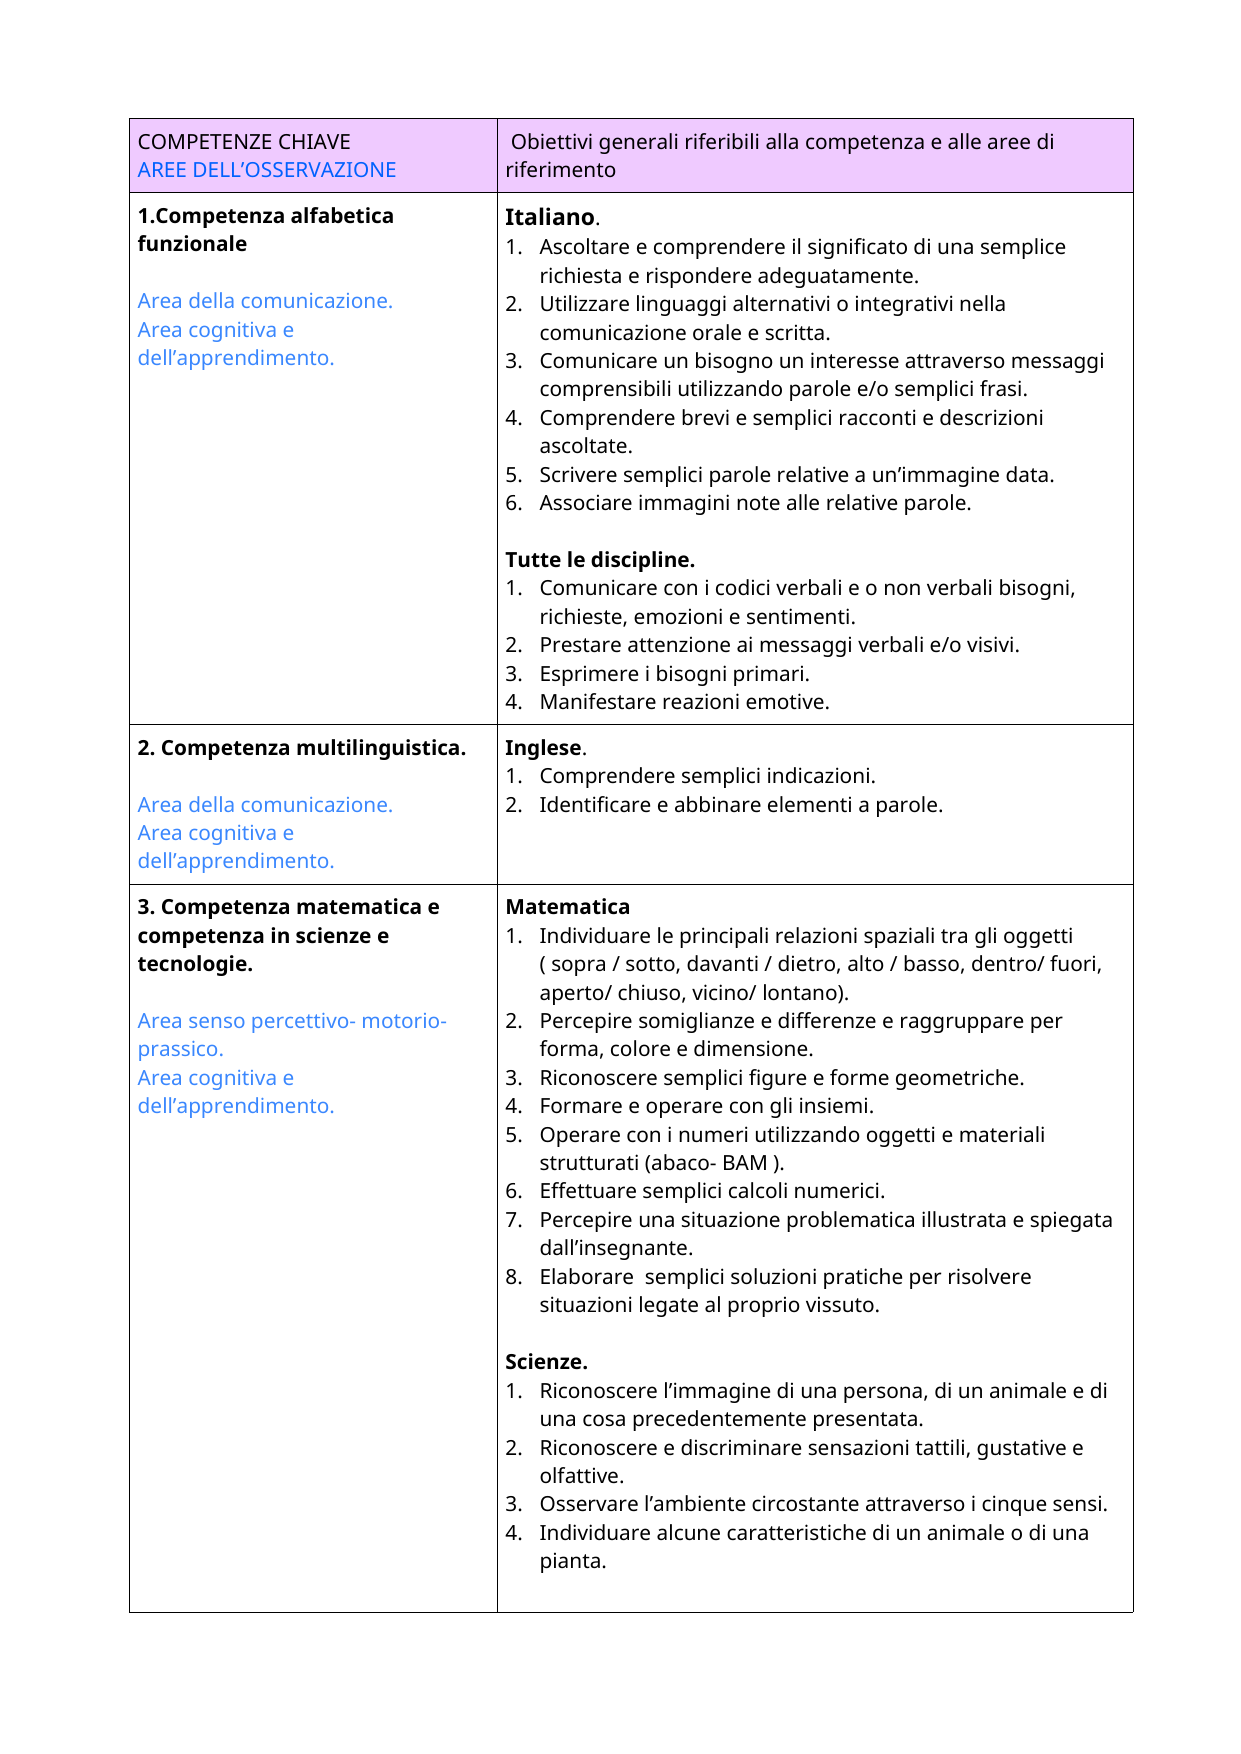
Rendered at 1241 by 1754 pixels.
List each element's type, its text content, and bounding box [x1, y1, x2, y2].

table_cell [130, 885, 497, 1612]
table_cell Italiano. Ascoltare e comprendere il significato di una semplice richiesta e rispondere adeguatamente. Utilizzare linguaggi alternativi o integrativi nella comunicazione orale e scritta. Comunicare un bisogno un interesse attraverso messaggi comprensibili utilizzando parole e/o semplici frasi. Comprendere brevi e semplici racconti e descrizioni ascoltate. Scrivere semplici parole relative a un’immagine data. Associare immagini note alle relative parole. Tutte le discipline. Comunicare con i codici verbali e o non verbali bisogni, richieste, emozioni e sentimenti. Prestare attenzione ai messaggi verbali e/o visivi. Esprimere i bisogni primari. Manifestare reazioni emotive. [498, 193, 1133, 724]
table_cell Inglese. Comprendere semplici indicazioni. Identificare e abbinare elementi a parole. [498, 725, 1133, 883]
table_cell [498, 885, 1133, 1612]
table_header COMPETENZE CHIAVE AREE DELL’OSSERVAZIONE [130, 119, 497, 192]
table_header Obiettivi generali riferibili alla competenza e alle aree di riferimento [498, 119, 1133, 192]
table_cell 1.Competenza alfabetica funzionale Area della comunicazione. Area cognitiva e dell’apprendimento. [130, 193, 497, 724]
table_cell 2. Competenza multilinguistica. Area della comunicazione. Area cognitiva e dell’apprendimento. [130, 725, 497, 883]
